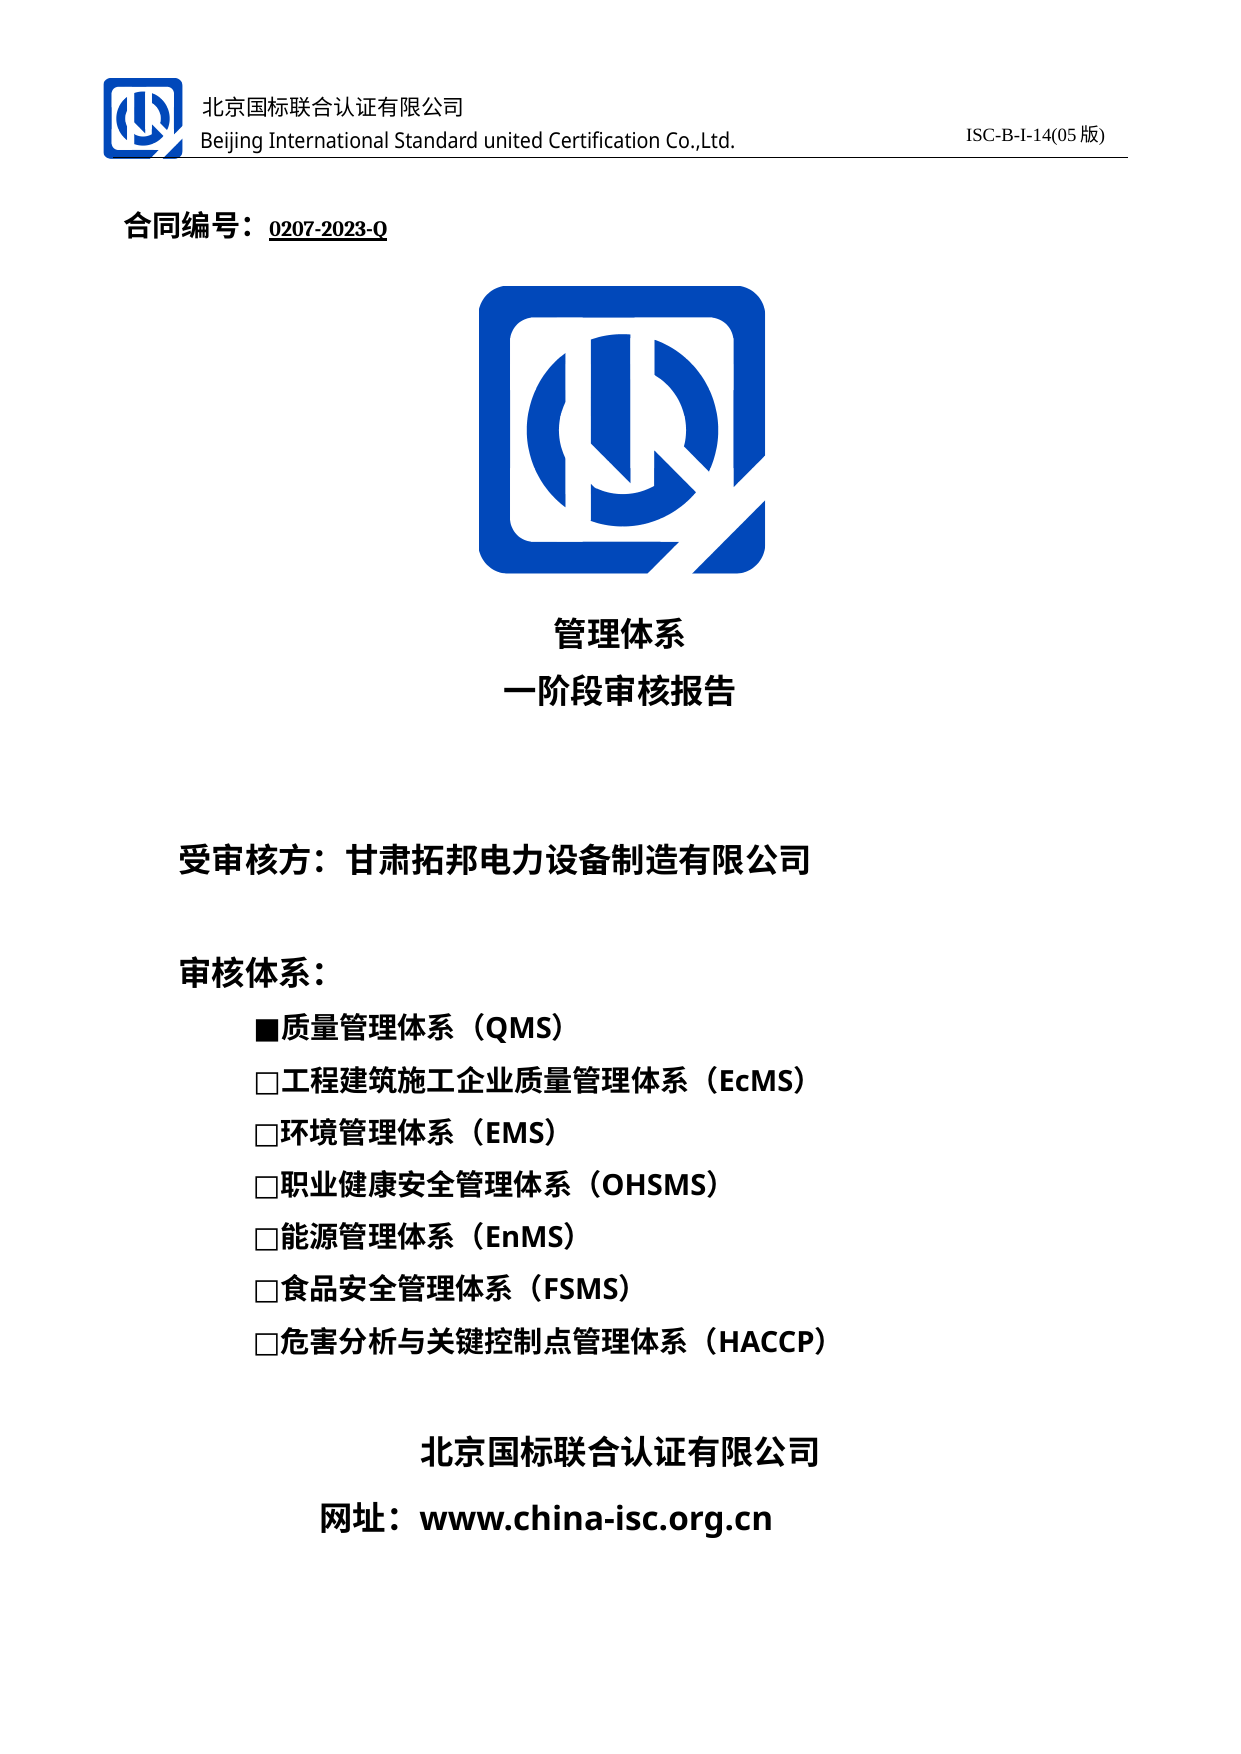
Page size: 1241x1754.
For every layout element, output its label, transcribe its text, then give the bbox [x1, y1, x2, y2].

text 一阶段审核报告 [112, 665, 1128, 713]
picture [103, 78, 183, 159]
text □危害分析与关键控制点管理体系（HACCP） [112, 1318, 1128, 1361]
text 北京国标联合认证有限公司 [112, 1426, 1128, 1474]
text □能源管理体系（EnMS） [112, 1214, 1128, 1256]
text 审核体系： [112, 947, 1128, 995]
text □职业健康安全管理体系（OHSMS） [112, 1162, 1128, 1204]
text 受审核方：甘肃拓邦电力设备制造有限公司 [112, 834, 1128, 882]
subtitle 合同编号：0207-2023-Q [112, 191, 1128, 256]
text 管理体系 [112, 607, 1128, 656]
picture [479, 286, 766, 574]
text □工程建筑施工企业质量管理体系（EcMS） [112, 1057, 1128, 1099]
text ■质量管理体系（QMS） [112, 1005, 1128, 1047]
text □食品安全管理体系（FSMS） [112, 1266, 1128, 1308]
text 网址：www.china-isc.org.cn [112, 1483, 1128, 1548]
text □环境管理体系（EMS） [112, 1109, 1128, 1152]
